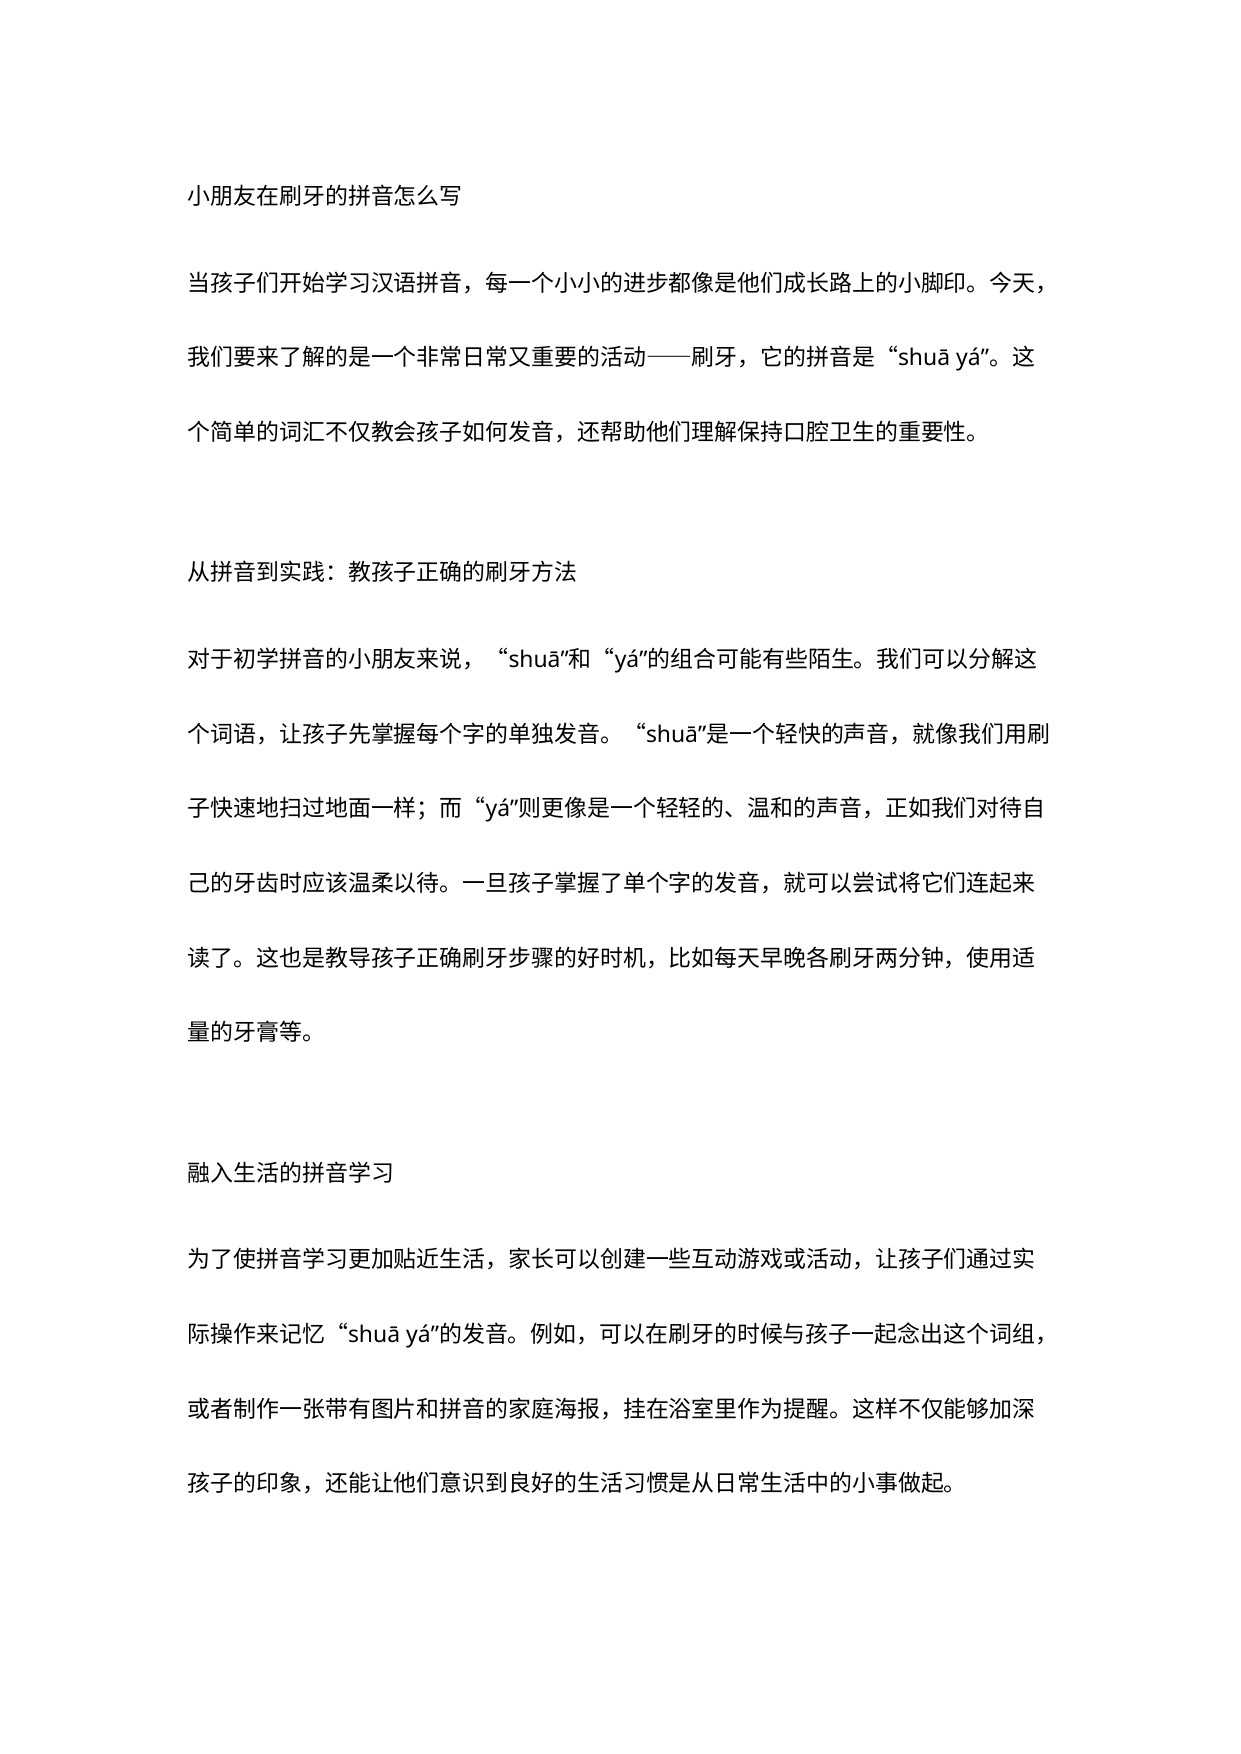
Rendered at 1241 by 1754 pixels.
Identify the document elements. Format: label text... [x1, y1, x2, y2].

text 对于初学拼音的小朋友来说，“shuā”和“yá”的组合可能有些陌生。我们可以分解这个词语，让孩子先掌握每个字的单独发音。“shuā”是一个轻快的声音，就像我们用刷子快速地扫过地面一样；而“yá”则更像是一个轻轻的、温和的声音，正如我们对待自己的牙齿时应该温柔以待。一旦孩子掌握了单个字的发音，就可以尝试将它们连起来读了。这也是教导孩子正确刷牙步骤的好时机，比如每天早晚各刷牙两分钟，使用适量的牙膏等。 [187, 625, 1053, 1063]
text 当孩子们开始学习汉语拼音，每一个小小的进步都像是他们成长路上的小脚印。今天，我们要来了解的是一个非常日常又重要的活动——刷牙，它的拼音是“shuā yá”。这个简单的词汇不仅教会孩子如何发音，还帮助他们理解保持口腔卫生的重要性。 [187, 248, 1053, 463]
text 为了使拼音学习更加贴近生活，家长可以创建一些互动游戏或活动，让孩子们通过实际操作来记忆“shuā yá”的发音。例如，可以在刷牙的时候与孩子一起念出这个词组，或者制作一张带有图片和拼音的家庭海报，挂在浴室里作为提醒。这样不仅能够加深孩子的印象，还能让他们意识到良好的生活习惯是从日常生活中的小事做起。 [187, 1225, 1053, 1514]
text 从拼音到实践：教孩子正确的刷牙方法 [187, 538, 1053, 603]
text 小朋友在刷牙的拼音怎么写 [187, 162, 1053, 227]
text 融入生活的拼音学习 [187, 1139, 1053, 1204]
